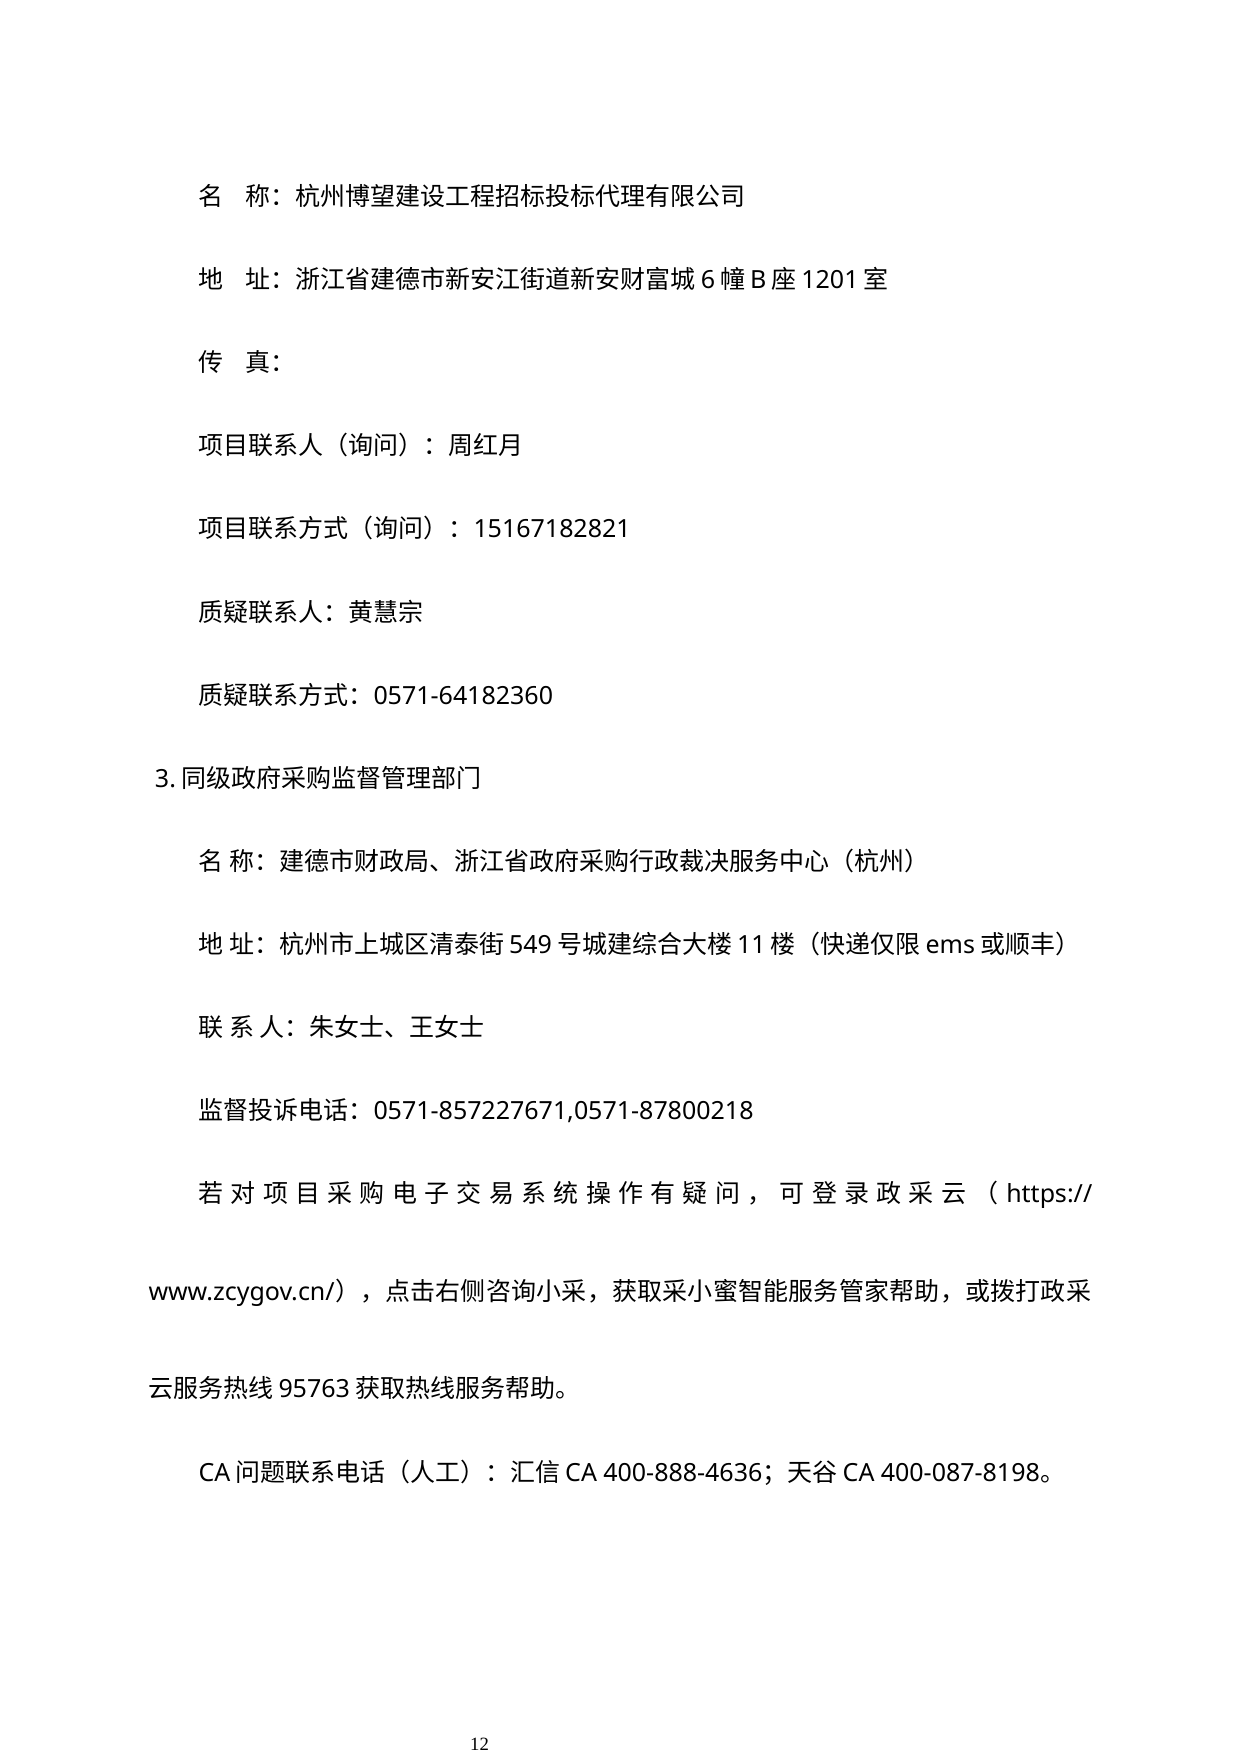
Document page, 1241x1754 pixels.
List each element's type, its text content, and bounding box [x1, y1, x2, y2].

text 联 系 人：朱女士、王女士 [148, 993, 1092, 1058]
text 项目联系人（询问）：周红月 [148, 411, 1092, 476]
text 3. 同级政府采购监督管理部门 [148, 744, 1092, 809]
text 质疑联系人：黄慧宗 [148, 578, 1092, 643]
text 名 称：杭州博望建设工程招标投标代理有限公司 [148, 162, 1092, 227]
text 若对项目采购电子交易系统操作有疑问，可登录政采云（https://www.zcygov.cn/），点击右侧咨询小采，获取采小蜜智能服务管家帮助，或拨打政采云服务热线95763获取热线服务帮助。 [148, 1159, 1092, 1419]
text 项目联系方式（询问）：15167182821 [148, 494, 1092, 559]
text 监督投诉电话：0571-857227671,0571-87800218 [148, 1076, 1092, 1141]
text 地 址：杭州市上城区清泰街549号城建综合大楼11楼（快递仅限ems或顺丰） [148, 910, 1092, 975]
text 传 真： [148, 328, 1092, 393]
text CA问题联系电话（人工）：汇信CA 400-888-4636；天谷CA 400-087-8198。 [148, 1438, 1092, 1503]
text 地 址：浙江省建德市新安江街道新安财富城6幢B座1201室 [148, 245, 1092, 310]
text 名 称：建德市财政局、浙江省政府采购行政裁决服务中心（杭州） [148, 827, 1092, 892]
text 质疑联系方式：0571-64182360 [148, 661, 1092, 726]
